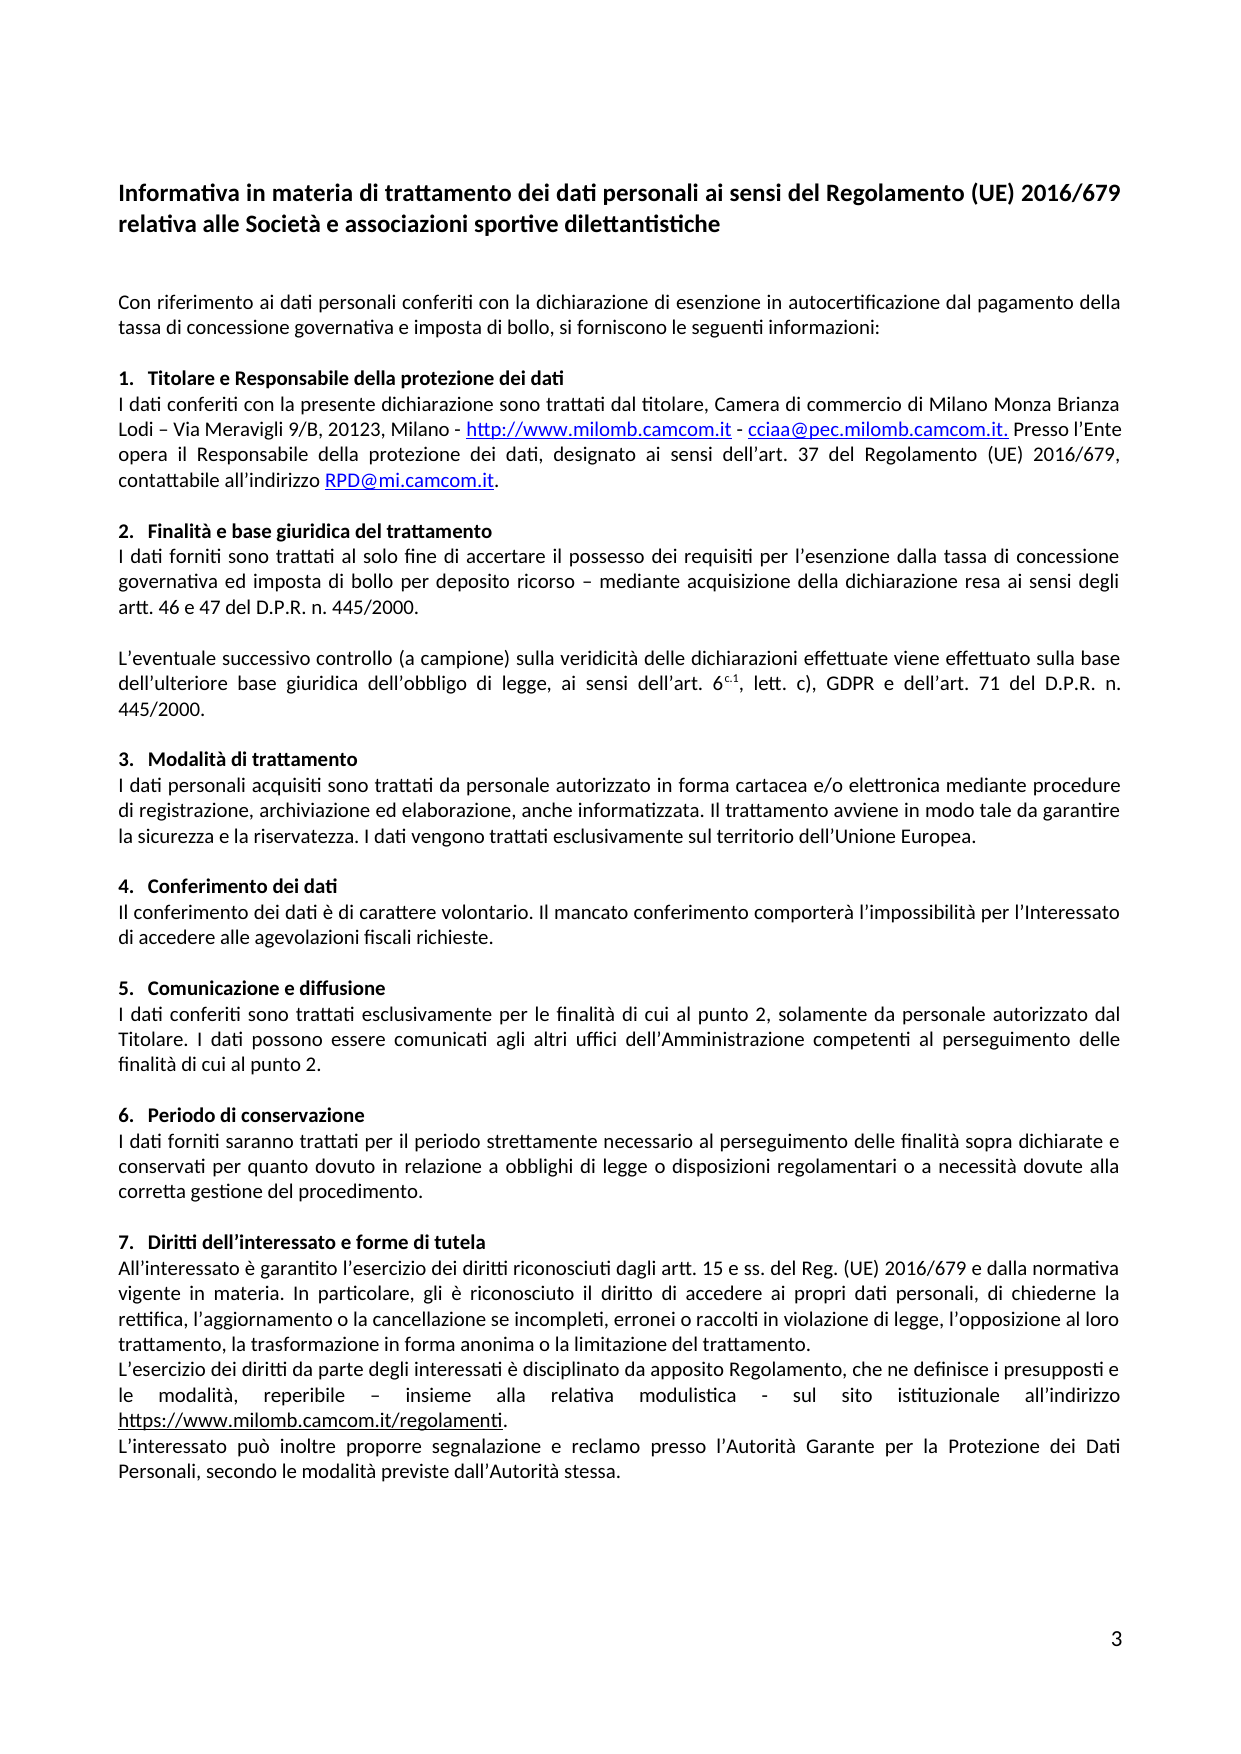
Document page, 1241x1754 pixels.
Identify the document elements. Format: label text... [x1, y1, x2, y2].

list Titolare e Responsabile della protezione dei dati [118, 365, 1122, 391]
text Il conferimento dei dati è di carattere volontario. Il mancato conferimento comporterà l’impossibilità per l’Interessato di accedere alle agevolazioni fiscali richieste. [118, 899, 1122, 950]
list Diritti dell’interessato e forme di tutela [118, 1229, 1122, 1255]
text I dati conferiti con la presente dichiarazione sono trattati dal titolare, Camera di commercio di Milano Monza Brianza Lodi – Via Meravigli 9/B, 20123, Milano - http://www.milomb.camcom.it - cciaa@pec.milomb.camcom.it. Presso l’Ente opera il Responsabile della protezione dei dati, designato ai sensi dell’art. 37 del Regolamento (UE) 2016/679, contattabile all’indirizzo RPD@mi.camcom.it. [118, 391, 1122, 492]
list Modalità di trattamento [118, 747, 1122, 772]
text I dati forniti sono trattati al solo fine di accertare il possesso dei requisiti per l’esenzione dalla tassa di concessione governativa ed imposta di bollo per deposito ricorso – mediante acquisizione della dichiarazione resa ai sensi degli artt. 46 e 47 del D.P.R. n. 445/2000. [118, 543, 1122, 619]
list Conferimento dei dati [118, 874, 1122, 899]
text L’eventuale successivo controllo (a campione) sulla veridicità delle dichiarazioni effettuate viene effettuato sulla base dell’ulteriore base giuridica dell’obbligo di legge, ai sensi dell’art. 6c.1, lett. c), GDPR e dell’art. 71 del D.P.R. n. 445/2000. [118, 645, 1122, 721]
text L’esercizio dei diritti da parte degli interessati è disciplinato da apposito Regolamento, che ne definisce i presupposti e le modalità, reperibile – insieme alla relativa modulistica - sul sito istituzionale all’indirizzo https://www.milomb.camcom.it/regolamenti. [118, 1357, 1122, 1433]
text All’interessato è garantito l’esercizio dei diritti riconosciuti dagli artt. 15 e ss. del Reg. (UE) 2016/679 e dalla normativa vigente in materia. In particolare, gli è riconosciuto il diritto di accedere ai propri dati personali, di chiederne la rettifica, l’aggiornamento o la cancellazione se incompleti, erronei o raccolti in violazione di legge, l’opposizione al loro trattamento, la trasformazione in forma anonima o la limitazione del trattamento. [118, 1255, 1122, 1357]
list Periodo di conservazione [118, 1102, 1122, 1128]
list Finalità e base giuridica del trattamento [118, 518, 1122, 543]
text I dati personali acquisiti sono trattati da personale autorizzato in forma cartacea e/o elettronica mediante procedure di registrazione, archiviazione ed elaborazione, anche informatizzata. Il trattamento avviene in modo tale da garantire la sicurezza e la riservatezza. I dati vengono trattati esclusivamente sul territorio dell’Unione Europea. [118, 772, 1122, 848]
list Comunicazione e diffusione [118, 975, 1122, 1001]
text Informativa in materia di trattamento dei dati personali ai sensi del Regolamento (UE) 2016/679 relativa alle Società e associazioni sportive dilettantistiche [118, 177, 1122, 238]
text I dati forniti saranno trattati per il periodo strettamente necessario al perseguimento delle finalità sopra dichiarate e conservati per quanto dovuto in relazione a obblighi di legge o disposizioni regolamentari o a necessità dovute alla corretta gestione del procedimento. [118, 1128, 1122, 1204]
text I dati conferiti sono trattati esclusivamente per le finalità di cui al punto 2, solamente da personale autorizzato dal Titolare. I dati possono essere comunicati agli altri uffici dell’Amministrazione competenti al perseguimento delle finalità di cui al punto 2. [118, 1001, 1122, 1077]
text L’interessato può inoltre proporre segnalazione e reclamo presso l’Autorità Garante per la Protezione dei Dati Personali, secondo le modalità previste dall’Autorità stessa. [118, 1433, 1122, 1484]
text Con riferimento ai dati personali conferiti con la dichiarazione di esenzione in autocertificazione dal pagamento della tassa di concessione governativa e imposta di bollo, si forniscono le seguenti informazioni: [118, 289, 1122, 340]
